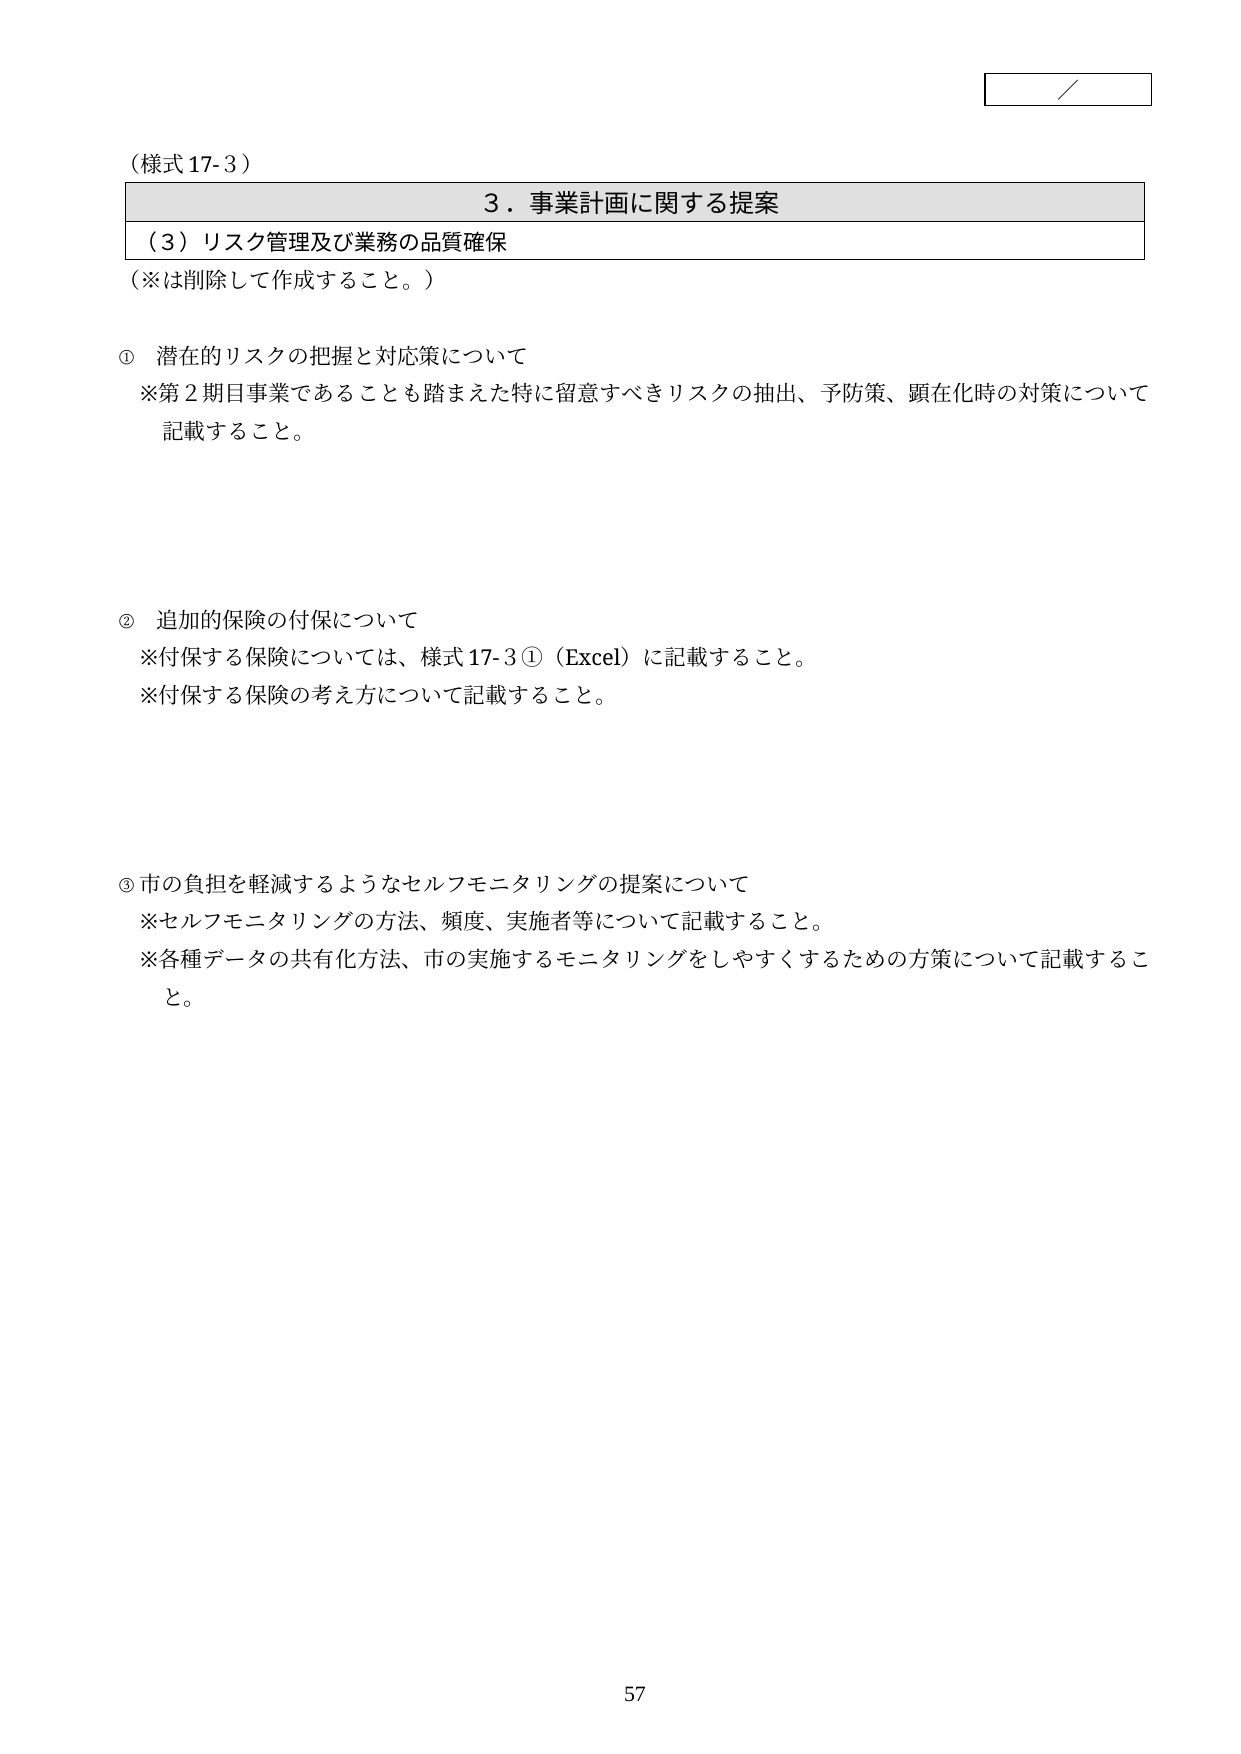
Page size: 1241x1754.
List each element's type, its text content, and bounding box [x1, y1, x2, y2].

text ② 追加的保険の付保について [118, 600, 1152, 637]
text ※第２期目事業であることも踏まえた特に留意すべきリスクの抽出、予防策、顕在化時の対策について記載すること。 [140, 373, 1152, 449]
text ※各種データの共有化方法、市の実施するモニタリングをしやすくするための方策について記載すること。 [140, 939, 1152, 1014]
table_cell （３）リスク管理及び業務の品質確保 [126, 222, 1144, 259]
text ※付保する保険については、様式17-３①（Excel）に記載すること。 [140, 637, 1152, 675]
text ③市の負担を軽減するようなセルフモニタリングの提案について [118, 864, 1152, 901]
text （様式17-３） [118, 144, 1152, 182]
text （※は削除して作成すること。） [118, 260, 1152, 298]
text ※セルフモニタリングの方法、頻度、実施者等について記載すること。 [140, 901, 1152, 939]
text ※付保する保険の考え方について記載すること。 [140, 675, 1152, 713]
text ① 潜在的リスクの把握と対応策について [118, 336, 1152, 373]
table_header ３．事業計画に関する提案 [126, 183, 1144, 221]
